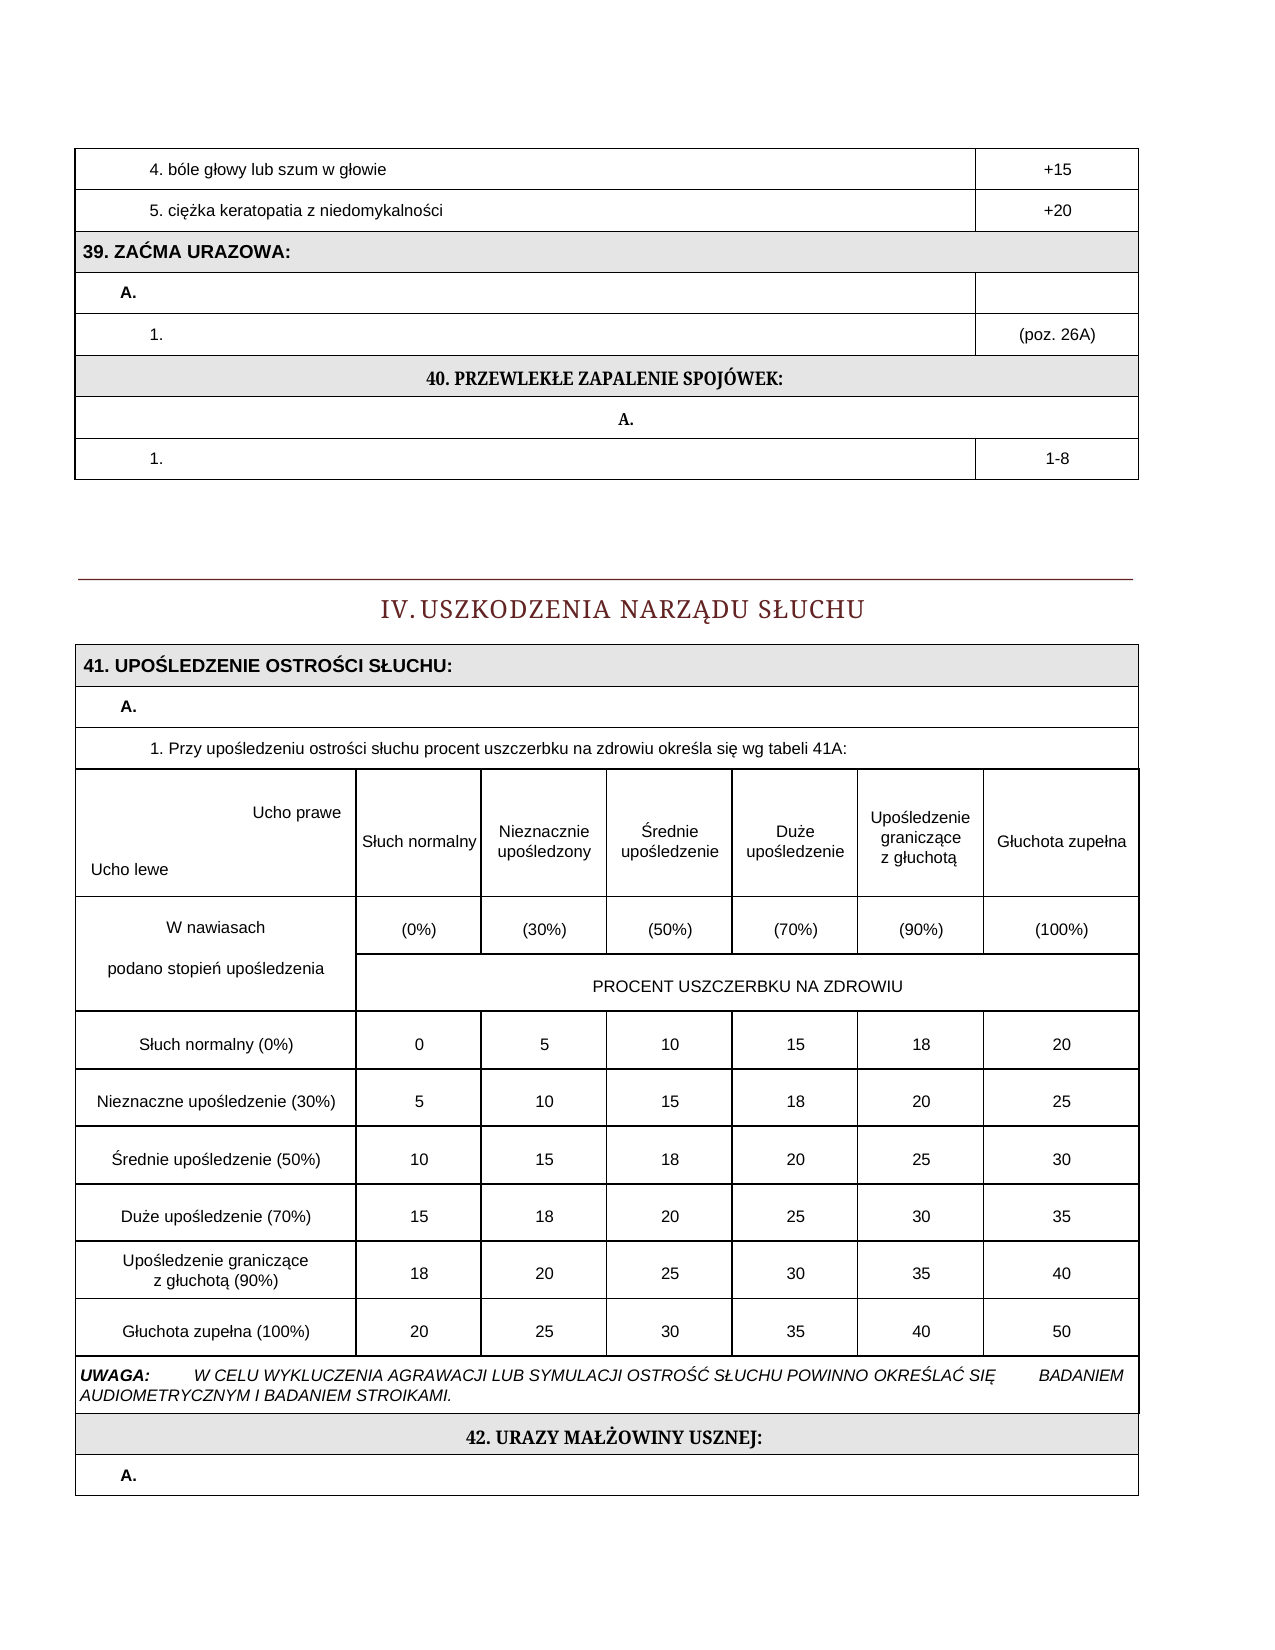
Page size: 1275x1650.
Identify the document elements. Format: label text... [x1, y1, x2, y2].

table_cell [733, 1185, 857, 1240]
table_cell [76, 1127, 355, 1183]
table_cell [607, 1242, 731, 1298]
list USZKODZENIA NARZĄDU SŁUCHU [380, 547, 1246, 625]
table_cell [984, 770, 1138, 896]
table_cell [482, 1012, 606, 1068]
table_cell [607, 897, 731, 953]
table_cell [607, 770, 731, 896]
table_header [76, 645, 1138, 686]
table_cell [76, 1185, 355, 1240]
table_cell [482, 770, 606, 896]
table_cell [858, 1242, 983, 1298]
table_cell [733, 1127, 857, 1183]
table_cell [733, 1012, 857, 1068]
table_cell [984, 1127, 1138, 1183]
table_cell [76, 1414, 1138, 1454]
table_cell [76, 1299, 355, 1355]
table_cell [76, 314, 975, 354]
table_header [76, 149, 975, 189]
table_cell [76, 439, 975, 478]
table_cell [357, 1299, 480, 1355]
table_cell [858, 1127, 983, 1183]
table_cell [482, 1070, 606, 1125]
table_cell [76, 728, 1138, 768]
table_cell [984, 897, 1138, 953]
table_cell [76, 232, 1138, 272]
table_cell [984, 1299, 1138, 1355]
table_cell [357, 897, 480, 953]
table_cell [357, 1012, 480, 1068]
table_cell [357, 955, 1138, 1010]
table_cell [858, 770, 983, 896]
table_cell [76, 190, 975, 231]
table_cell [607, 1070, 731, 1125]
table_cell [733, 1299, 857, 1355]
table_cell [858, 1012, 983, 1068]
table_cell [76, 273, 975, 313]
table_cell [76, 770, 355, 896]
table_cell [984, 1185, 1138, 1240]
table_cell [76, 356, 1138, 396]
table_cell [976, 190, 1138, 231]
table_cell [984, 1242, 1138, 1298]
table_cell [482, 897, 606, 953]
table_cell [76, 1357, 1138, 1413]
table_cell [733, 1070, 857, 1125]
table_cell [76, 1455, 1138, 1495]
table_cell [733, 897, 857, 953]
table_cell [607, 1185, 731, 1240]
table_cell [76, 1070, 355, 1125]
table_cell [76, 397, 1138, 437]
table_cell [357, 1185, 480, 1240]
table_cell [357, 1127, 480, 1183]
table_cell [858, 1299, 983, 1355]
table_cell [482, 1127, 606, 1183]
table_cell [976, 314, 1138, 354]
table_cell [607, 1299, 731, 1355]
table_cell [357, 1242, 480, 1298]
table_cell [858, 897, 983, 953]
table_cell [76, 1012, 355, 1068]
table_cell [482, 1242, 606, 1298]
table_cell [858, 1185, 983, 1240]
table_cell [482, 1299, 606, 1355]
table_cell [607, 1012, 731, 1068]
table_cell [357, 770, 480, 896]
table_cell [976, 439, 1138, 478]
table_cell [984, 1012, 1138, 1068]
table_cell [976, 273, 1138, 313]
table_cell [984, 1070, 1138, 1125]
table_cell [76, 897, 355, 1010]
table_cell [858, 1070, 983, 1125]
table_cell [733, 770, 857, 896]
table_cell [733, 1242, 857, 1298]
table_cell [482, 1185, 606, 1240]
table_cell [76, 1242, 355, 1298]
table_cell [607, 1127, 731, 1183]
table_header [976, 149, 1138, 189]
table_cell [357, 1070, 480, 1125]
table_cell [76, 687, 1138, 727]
